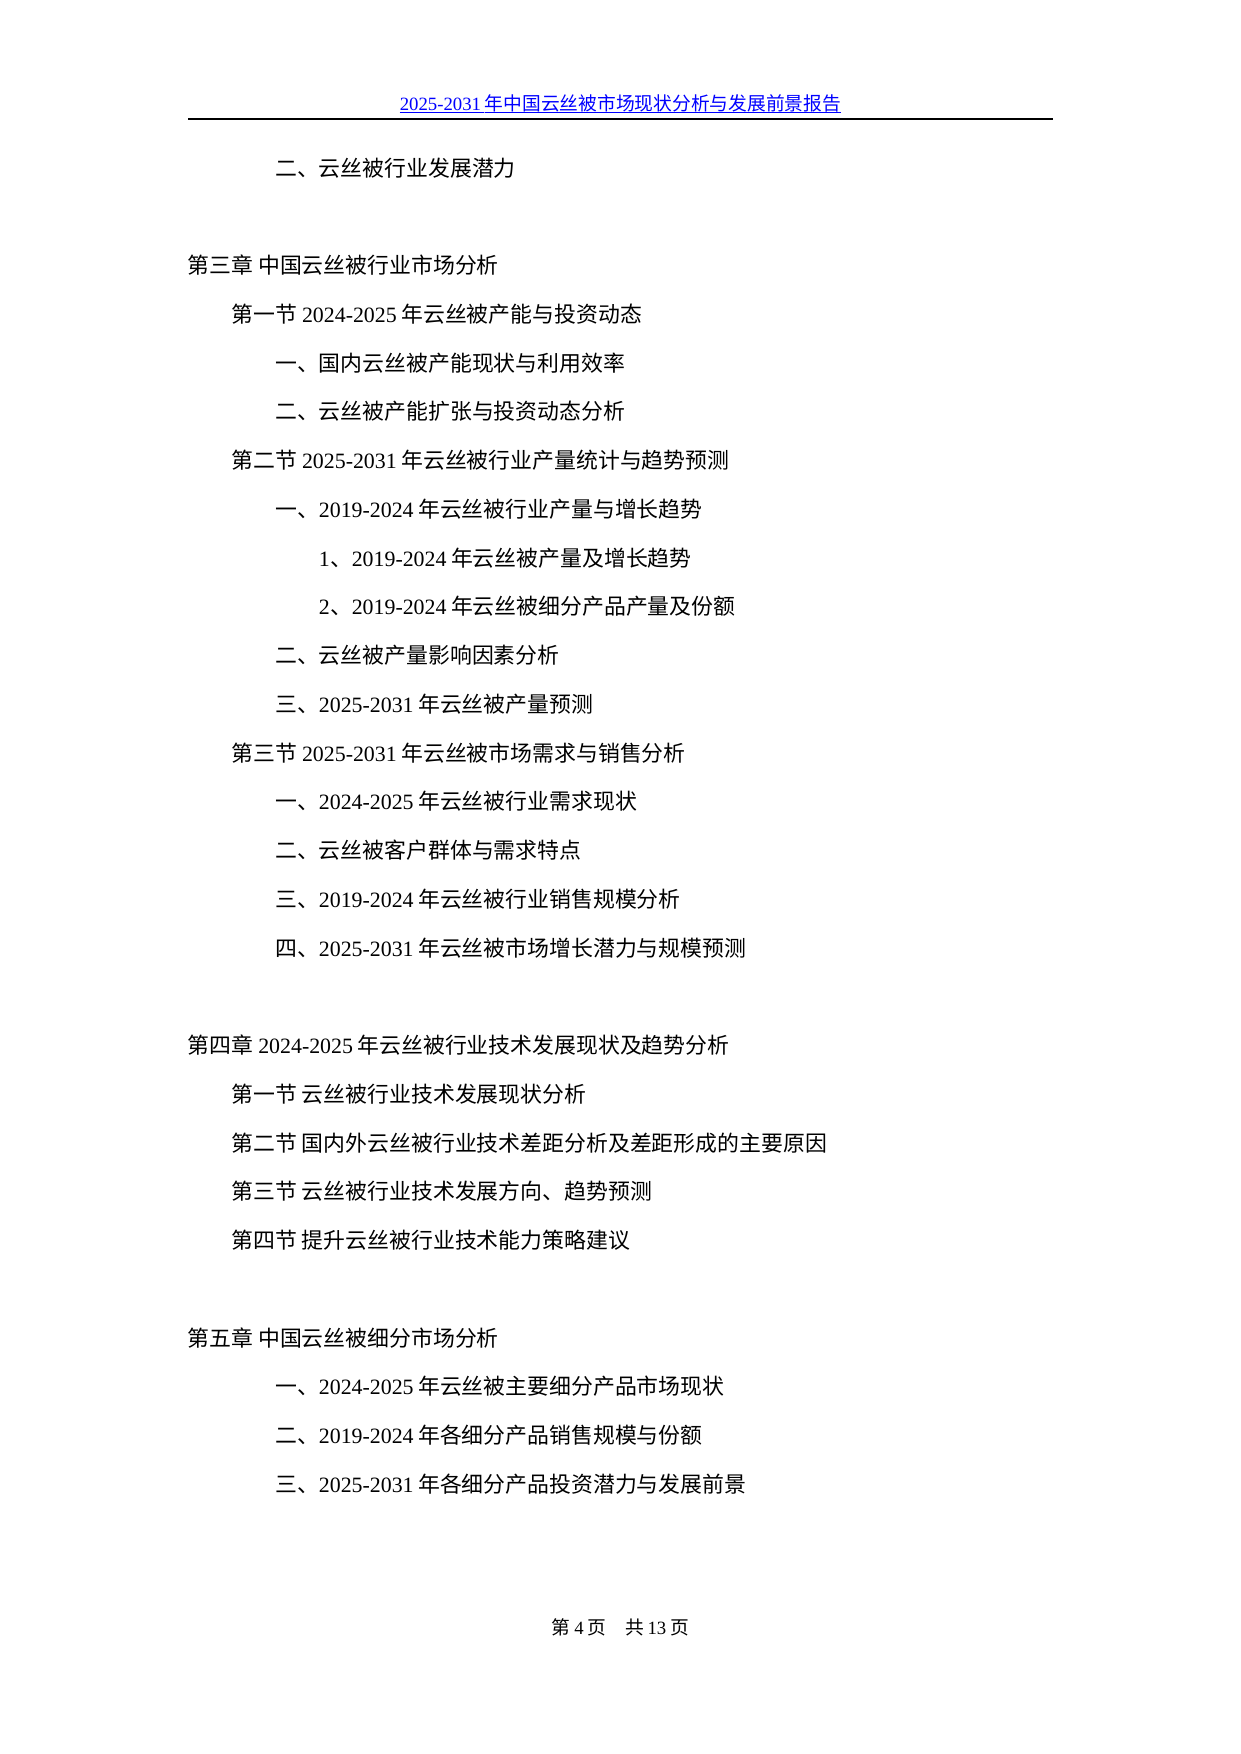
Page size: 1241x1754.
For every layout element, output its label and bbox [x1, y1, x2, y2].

text [187, 150, 1053, 1499]
